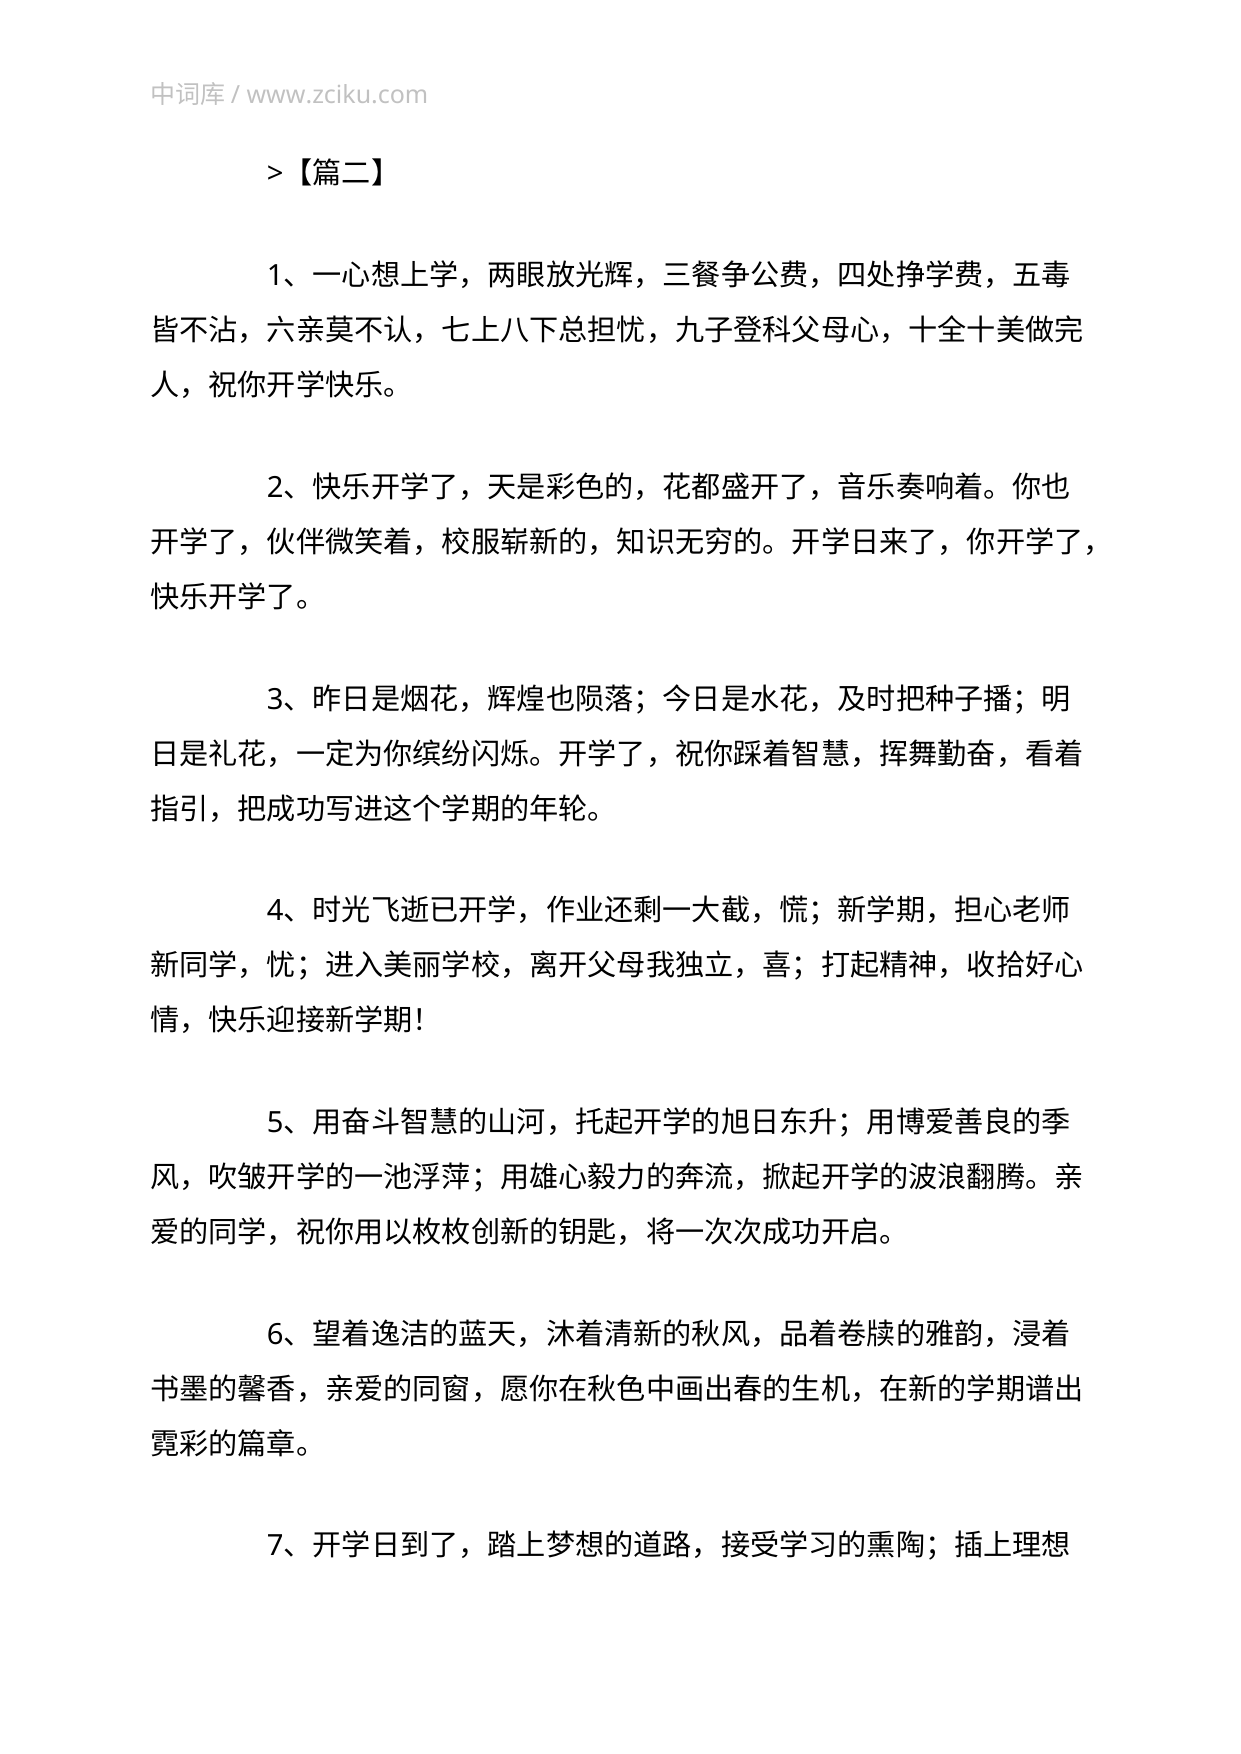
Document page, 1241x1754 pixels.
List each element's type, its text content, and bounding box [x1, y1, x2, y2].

text 1、一心想上学，两眼放光辉，三餐争公费，四处挣学费，五毒皆不沾，六亲莫不认，七上八下总担忧，九子登科父母心，十全十美做完人，祝你开学快乐。 [150, 252, 1090, 404]
text 6、望着逸洁的蓝天，沐着清新的秋风，品着卷牍的雅韵，浸着书墨的馨香，亲爱的同窗，愿你在秋色中画出春的生机，在新的学期谱出霓彩的篇章。 [150, 1310, 1090, 1462]
text >【篇二】 [150, 150, 1090, 192]
text 4、时光飞逝已开学，作业还剩一大截，慌；新学期，担心老师新同学，忧；进入美丽学校，离开父母我独立，喜；打起精神，收拾好心情，快乐迎接新学期！ [150, 887, 1090, 1039]
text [150, 1522, 1090, 1564]
text 2、快乐开学了，天是彩色的，花都盛开了，音乐奏响着。你也开学了，伙伴微笑着，校服崭新的，知识无穷的。开学日来了，你开学了，快乐开学了。 [150, 464, 1090, 616]
text 3、昨日是烟花，辉煌也陨落；今日是水花，及时把种子播；明日是礼花，一定为你缤纷闪烁。开学了，祝你踩着智慧，挥舞勤奋，看着指引，把成功写进这个学期的年轮。 [150, 675, 1090, 827]
text 5、用奋斗智慧的山河，托起开学的旭日东升；用博爱善良的季风，吹皱开学的一池浮萍；用雄心毅力的奔流，掀起开学的波浪翻腾。亲爱的同学，祝你用以枚枚创新的钥匙，将一次次成功开启。 [150, 1099, 1090, 1251]
